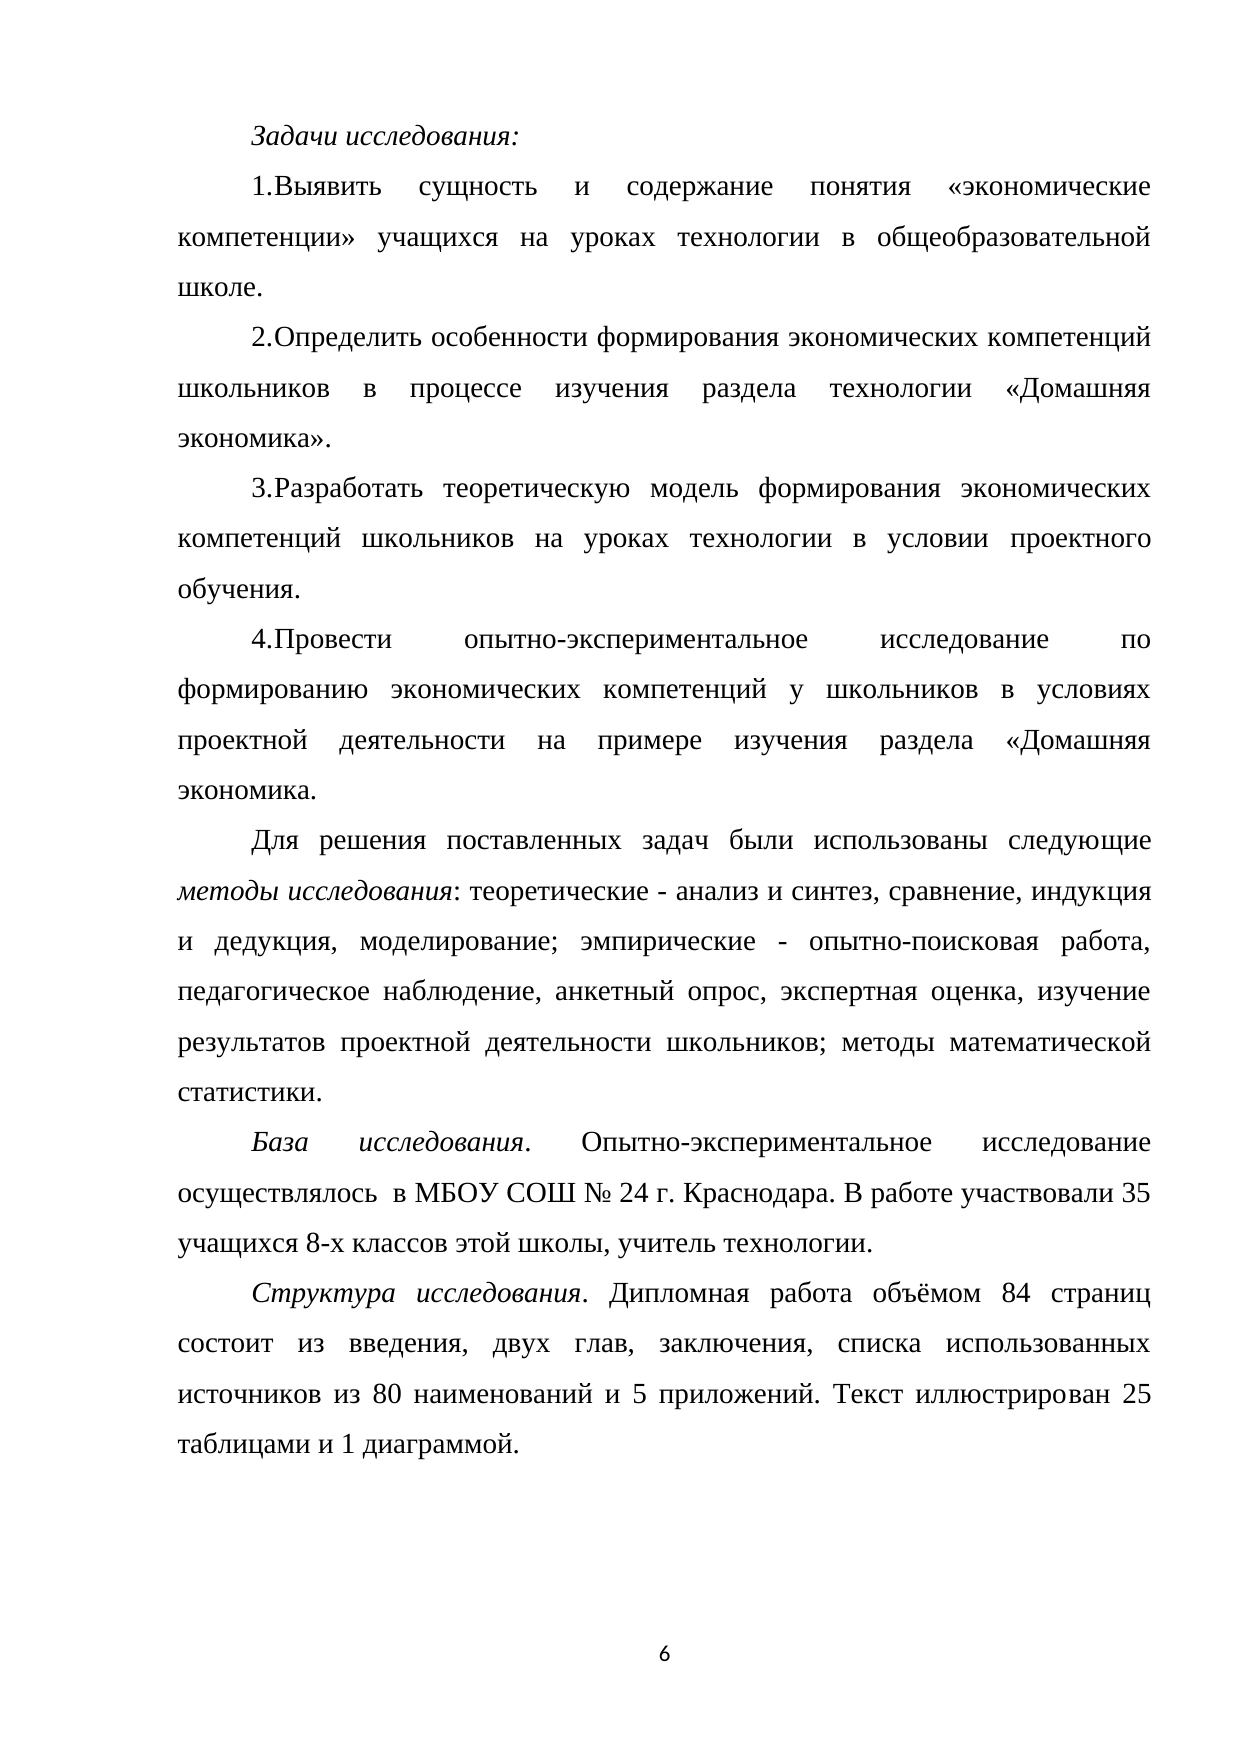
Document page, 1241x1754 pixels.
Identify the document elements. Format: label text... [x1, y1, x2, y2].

list Провести опытно-экспериментальное исследование по формированию экономических компетенций у школьников в условиях проектной деятельности на примере изучения раздела «Домашняя экономика. [177, 621, 1152, 806]
list Разработать теоретическую модель формирования экономических компетенций школьников на уроках технологии в условии проектного обучения. [177, 470, 1152, 604]
text База исследования. Опытно-экспериментальное исследование осуществлялось в МБОУ СОШ № 24 г. Краснодара. В работе участвовали 35 учащихся 8-х классов этой школы, учитель технологии. [177, 1124, 1152, 1258]
text Для решения поставленных задач были использованы следующие методы исследования: теоретические - анализ и синтез, сравнение, индукция и дедукция, моделирование; эмпирические - опытно-поисковая работа, педагогическое наблюдение, анкетный опрос, экспертная оценка, изучение результатов проектной деятельности школьников; методы математической статистики. [177, 822, 1152, 1108]
list Выявить сущность и содержание понятия «экономические компетенции» учащихся на уроках технологии в общеобразовательной школе. [177, 168, 1152, 303]
text Структура исследования. Дипломная работа объёмом 84 страниц состоит из введения, двух глав, заключения, списка использованных источников из 80 наименований и 5 приложений. Текст иллюстрирован 25 таблицами и 1 диаграммой. [177, 1275, 1152, 1460]
list Определить особенности формирования экономических компетенций школьников в процессе изучения раздела технологии «Домашняя экономика». [177, 319, 1152, 453]
text Задачи исследования: [177, 118, 1152, 152]
